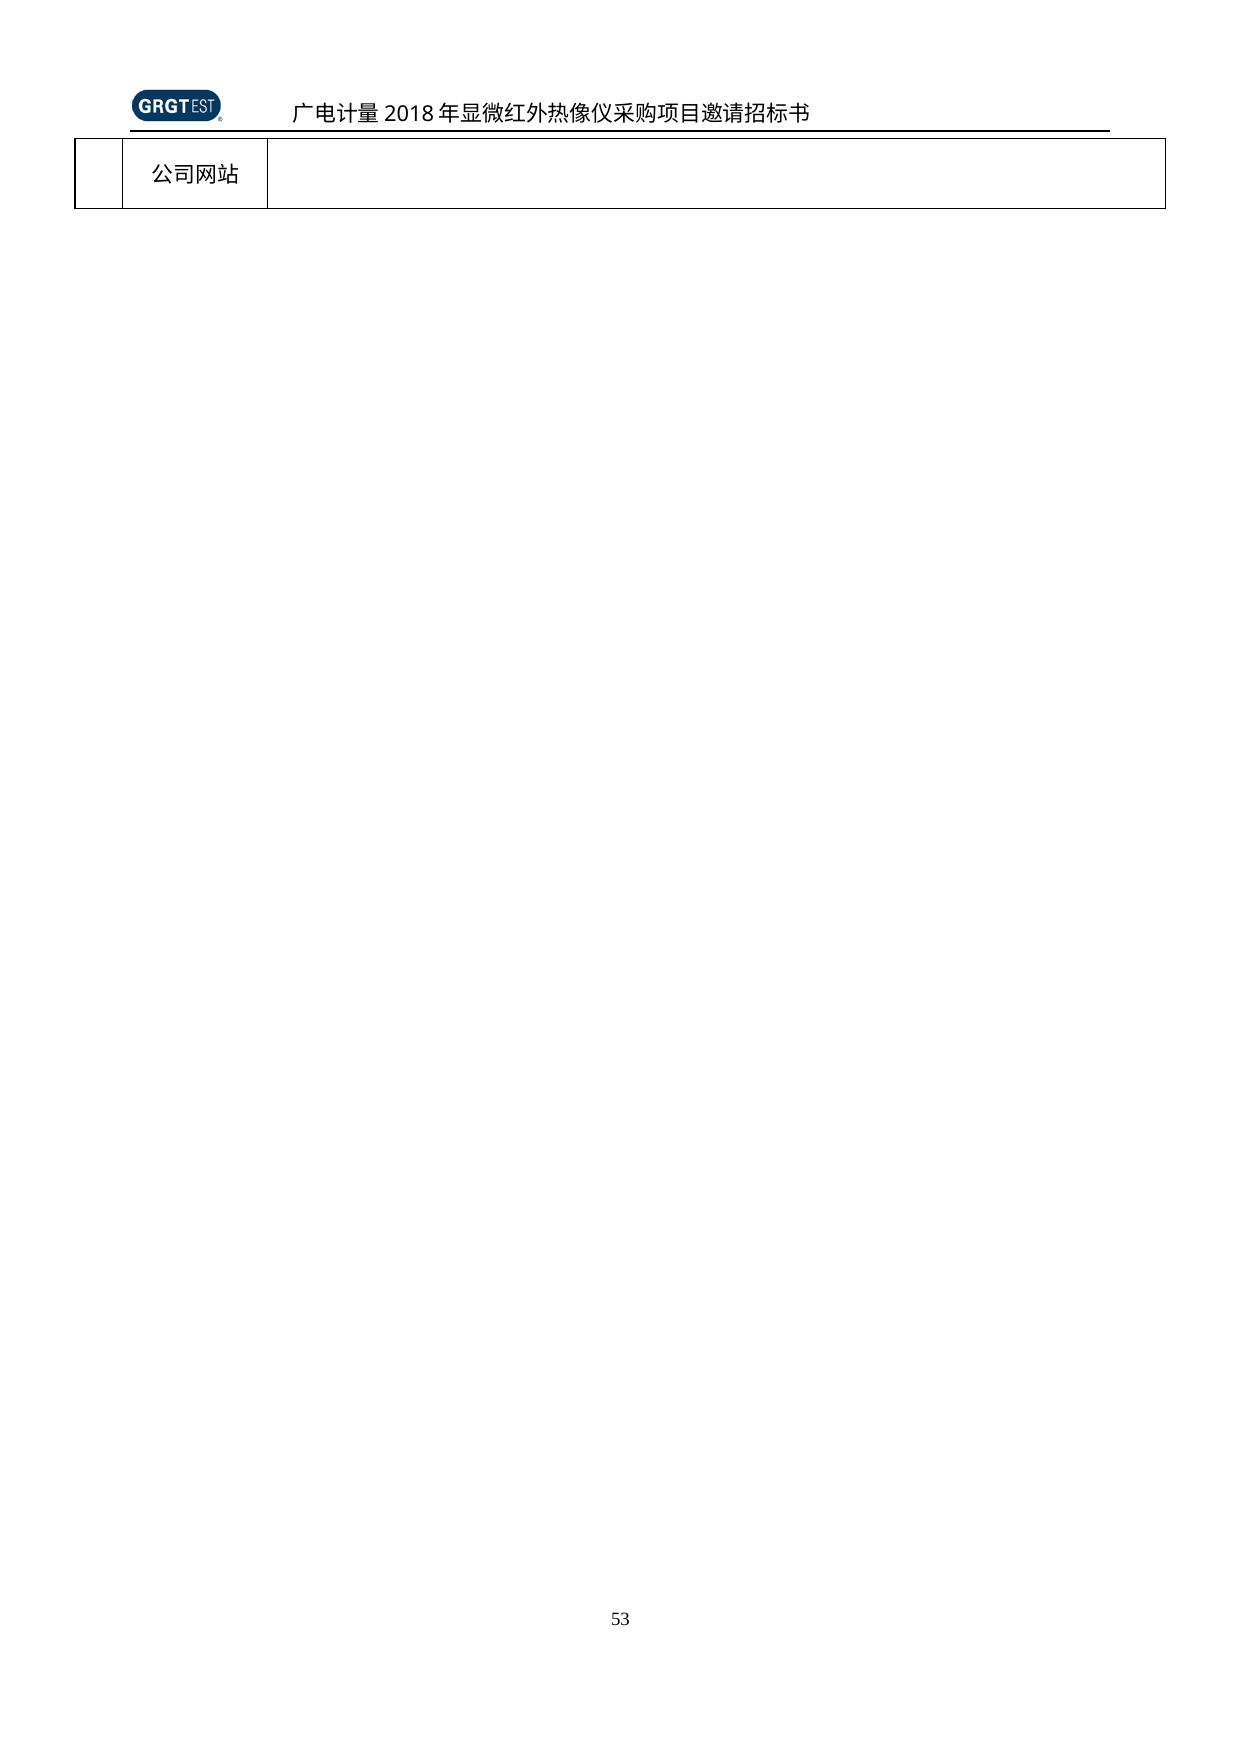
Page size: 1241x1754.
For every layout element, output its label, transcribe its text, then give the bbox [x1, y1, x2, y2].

table_cell 公司网站 [123, 139, 267, 207]
table_cell [268, 139, 1165, 207]
picture [129, 88, 224, 122]
